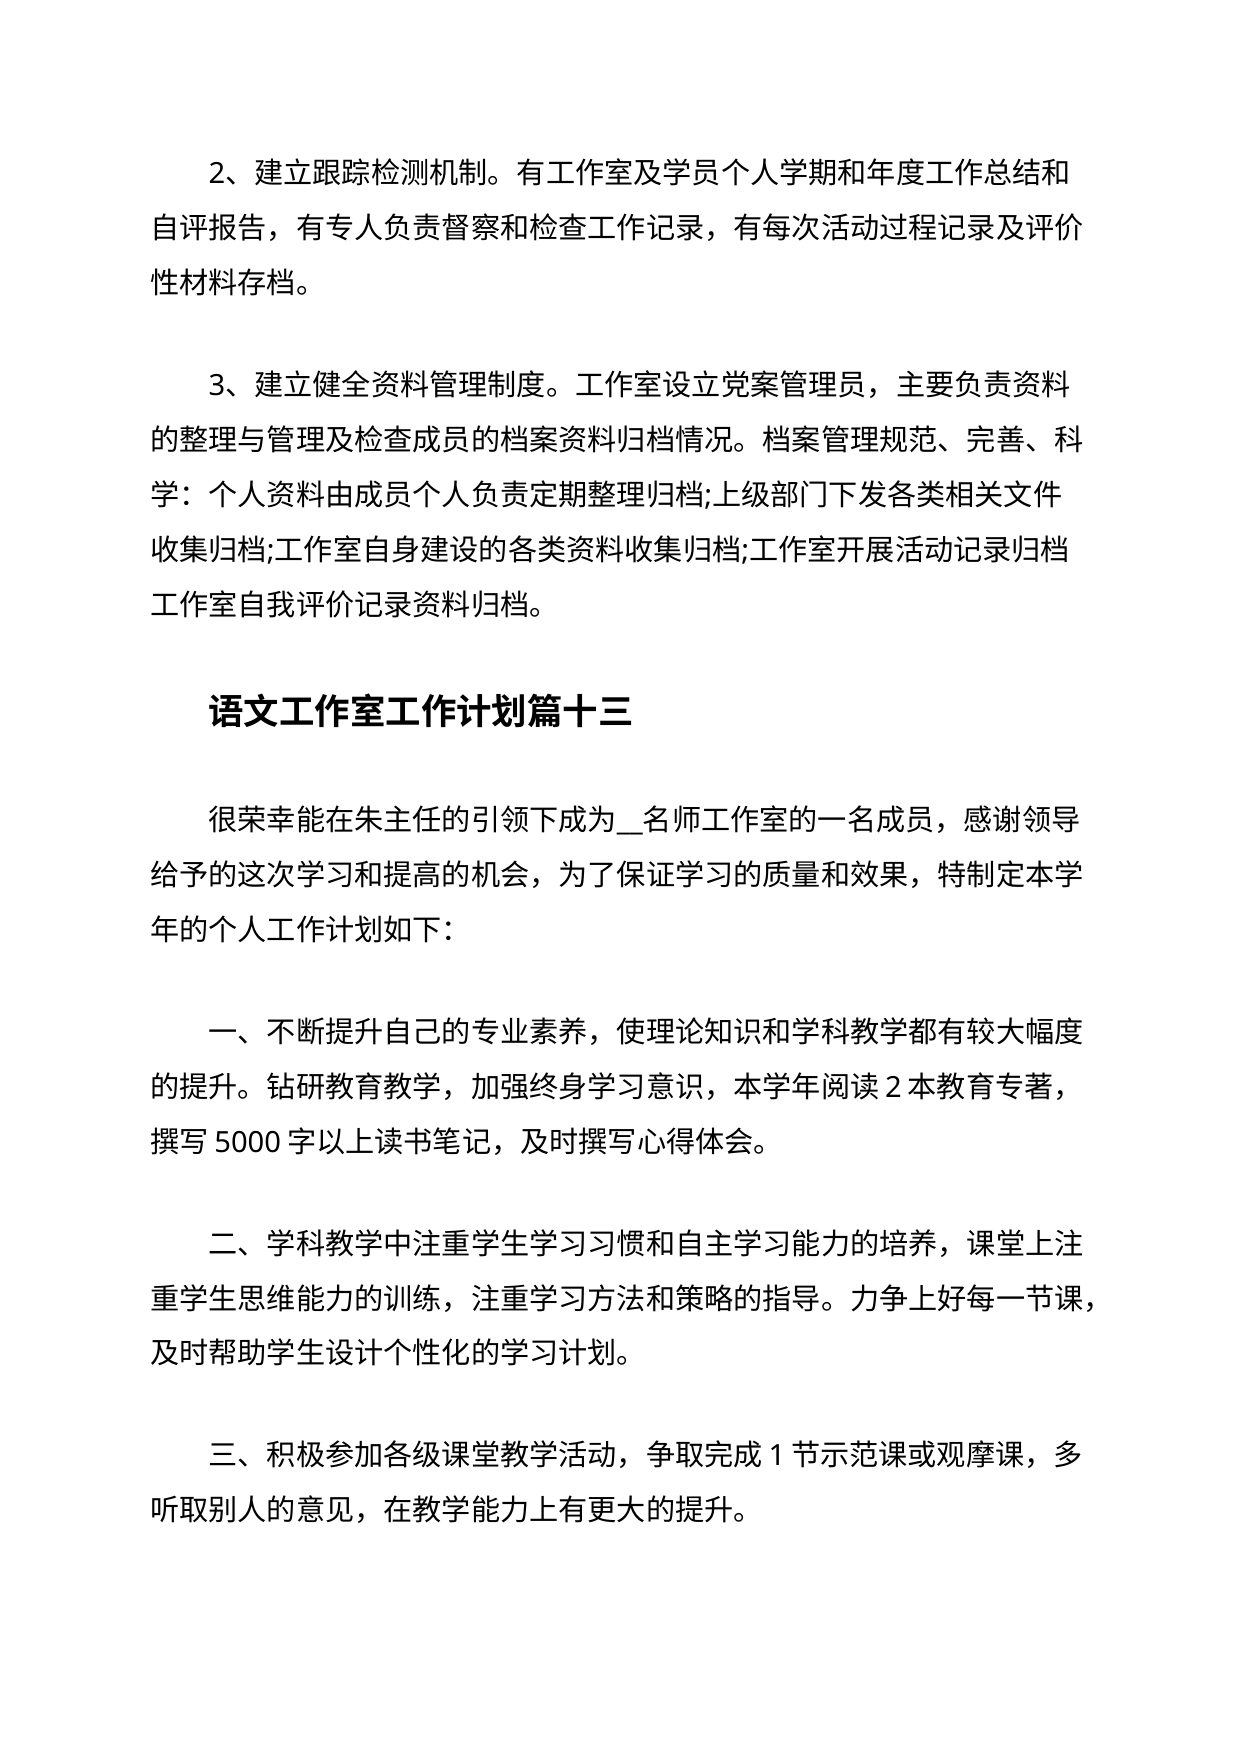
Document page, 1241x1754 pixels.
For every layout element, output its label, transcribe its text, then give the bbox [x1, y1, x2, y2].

text 2、建立跟踪检测机制。有工作室及学员个人学期和年度工作总结和自评报告，有专人负责督察和检查工作记录，有每次活动过程记录及评价性材料存档。 [150, 150, 1090, 302]
text 语文工作室工作计划篇十三 [150, 683, 1090, 734]
text 三、积极参加各级课堂教学活动，争取完成1节示范课或观摩课，多听取别人的意见，在教学能力上有更大的提升。 [150, 1432, 1090, 1529]
text 一、不断提升自己的专业素养，使理论知识和学科教学都有较大幅度的提升。钻研教育教学，加强终身学习意识，本学年阅读2本教育专著，撰写5000字以上读书笔记，及时撰写心得体会。 [150, 1008, 1090, 1161]
text 二、学科教学中注重学生学习习惯和自主学习能力的培养，课堂上注重学生思维能力的训练，注重学习方法和策略的指导。力争上好每一节课，及时帮助学生设计个性化的学习计划。 [150, 1220, 1090, 1372]
text 很荣幸能在朱主任的引领下成为__名师工作室的一名成员，感谢领导给予的这次学习和提高的机会，为了保证学习的质量和效果，特制定本学年的个人工作计划如下： [150, 797, 1090, 949]
text 3、建立健全资料管理制度。工作室设立党案管理员，主要负责资料的整理与管理及检查成员的档案资料归档情况。档案管理规范、完善、科学：个人资料由成员个人负责定期整理归档;上级部门下发各类相关文件收集归档;工作室自身建设的各类资料收集归档;工作室开展活动记录归档工作室自我评价记录资料归档。 [150, 362, 1090, 624]
